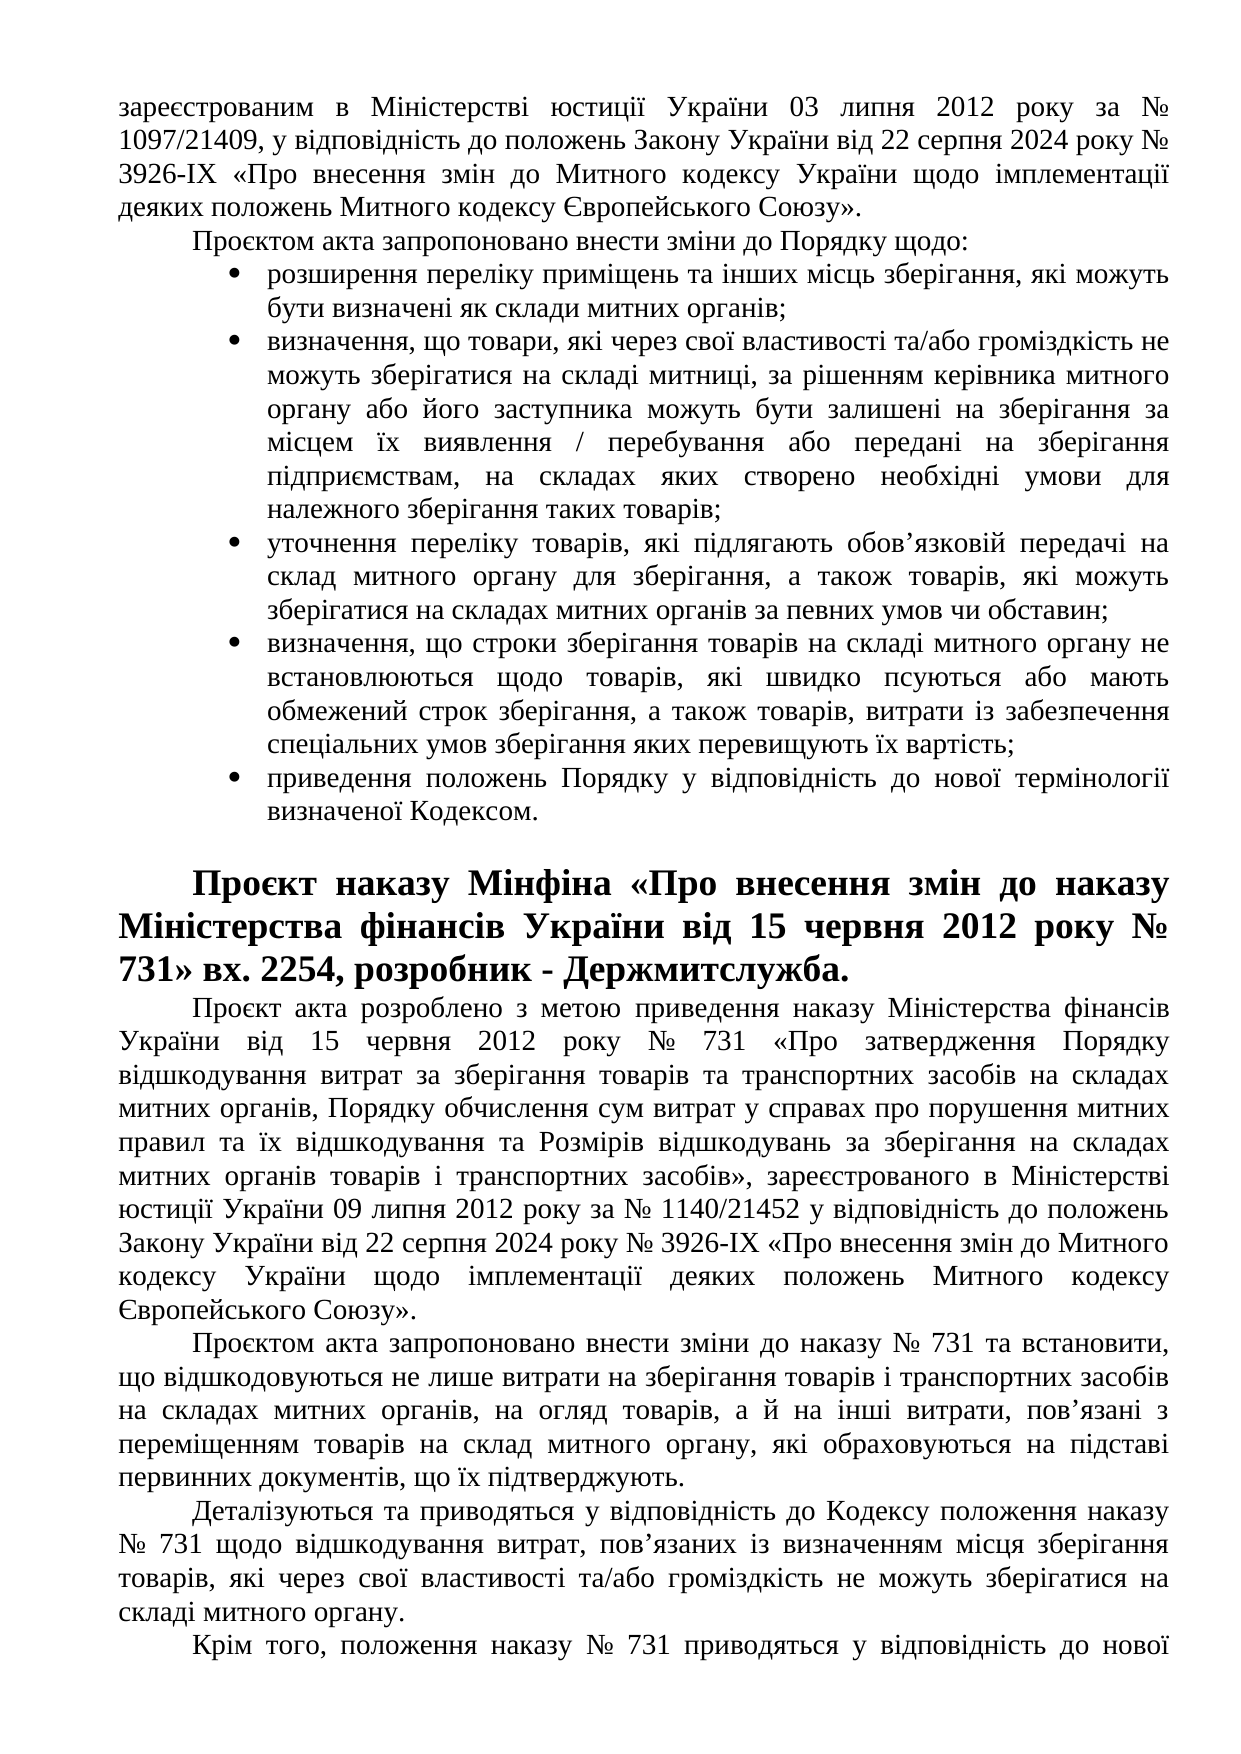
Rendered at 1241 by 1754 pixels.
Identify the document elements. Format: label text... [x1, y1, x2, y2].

list уточнення переліку товарів, які підлягають обов’язковій передачі на склад митного органу для зберігання, а також товарів, які можуть зберігатися на складах митних органів за певних умов чи обставин; [229, 525, 1171, 626]
list приведення положень Порядку у відповідність до нової термінології визначеної Кодексом. [229, 760, 1171, 827]
text Проєктом акта запропоновано внести зміни до Порядку щодо: [118, 223, 1171, 256]
list визначення, що товари, які через свої властивості та/або громіздкість не можуть зберігатися на складі митниці, за рішенням керівника митного органу або його заступника можуть бути залишені на зберігання за місцем їх виявлення / перебування або передані на зберігання підприємствам, на складах яких створено необхідні умови для належного зберігання таких товарів; [229, 323, 1171, 525]
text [118, 1627, 1171, 1661]
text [118, 89, 1171, 223]
text Проєктом акта запропоновано внести зміни до наказу № 731 та встановити, що відшкодовуються не лише витрати на зберігання товарів і транспортних засобів на складах митних органів, на огляд товарів, а й на інші витрати, пов’язані з переміщенням товарів на склад митного органу, які обраховуються на підставі первинних документів, що їх підтверджують. [118, 1325, 1171, 1493]
text Проєкт акта розроблено з метою приведення наказу Міністерства фінансів України від 15 червня 2012 року № 731 «Про затвердження Порядку відшкодування витрат за зберігання товарів та транспортних засобів на складах митних органів, Порядку обчислення сум витрат у справах про порушення митних правил та їх відшкодування та Розмірів відшкодувань за зберігання на складах митних органів товарів і транспортних засобів», зареєстрованого в Міністерстві юстиції України 09 липня 2012 року за № 1140/21452 у відповідність до положень Закону України від 22 серпня 2024 року № 3926-IX «Про внесення змін до Митного кодексу України щодо імплементації деяких положень Митного кодексу Європейського Союзу». [118, 990, 1171, 1325]
text Деталізуються та приводяться у відповідність до Кодексу положення наказу № 731 щодо відшкодування витрат, пов’язаних із визначенням місця зберігання товарів, які через свої властивості та/або громіздкість не можуть зберігатися на складі митного органу. [118, 1493, 1171, 1627]
list розширення переліку приміщень та інших місць зберігання, які можуть бути визначені як склади митних органів; [229, 256, 1171, 323]
text Проєкт наказу Мінфіна «Про внесення змін до наказу Міністерства фінансів України від 15 червня 2012 року № 731» вх. 2254, розробник - Держмитслужба. [118, 861, 1171, 990]
list визначення, що строки зберігання товарів на складі митного органу не встановлюються щодо товарів, які швидко псуються або мають обмежений строк зберігання, а також товарів, витрати із забезпечення спеціальних умов зберігання яких перевищують їх вартість; [229, 626, 1171, 760]
